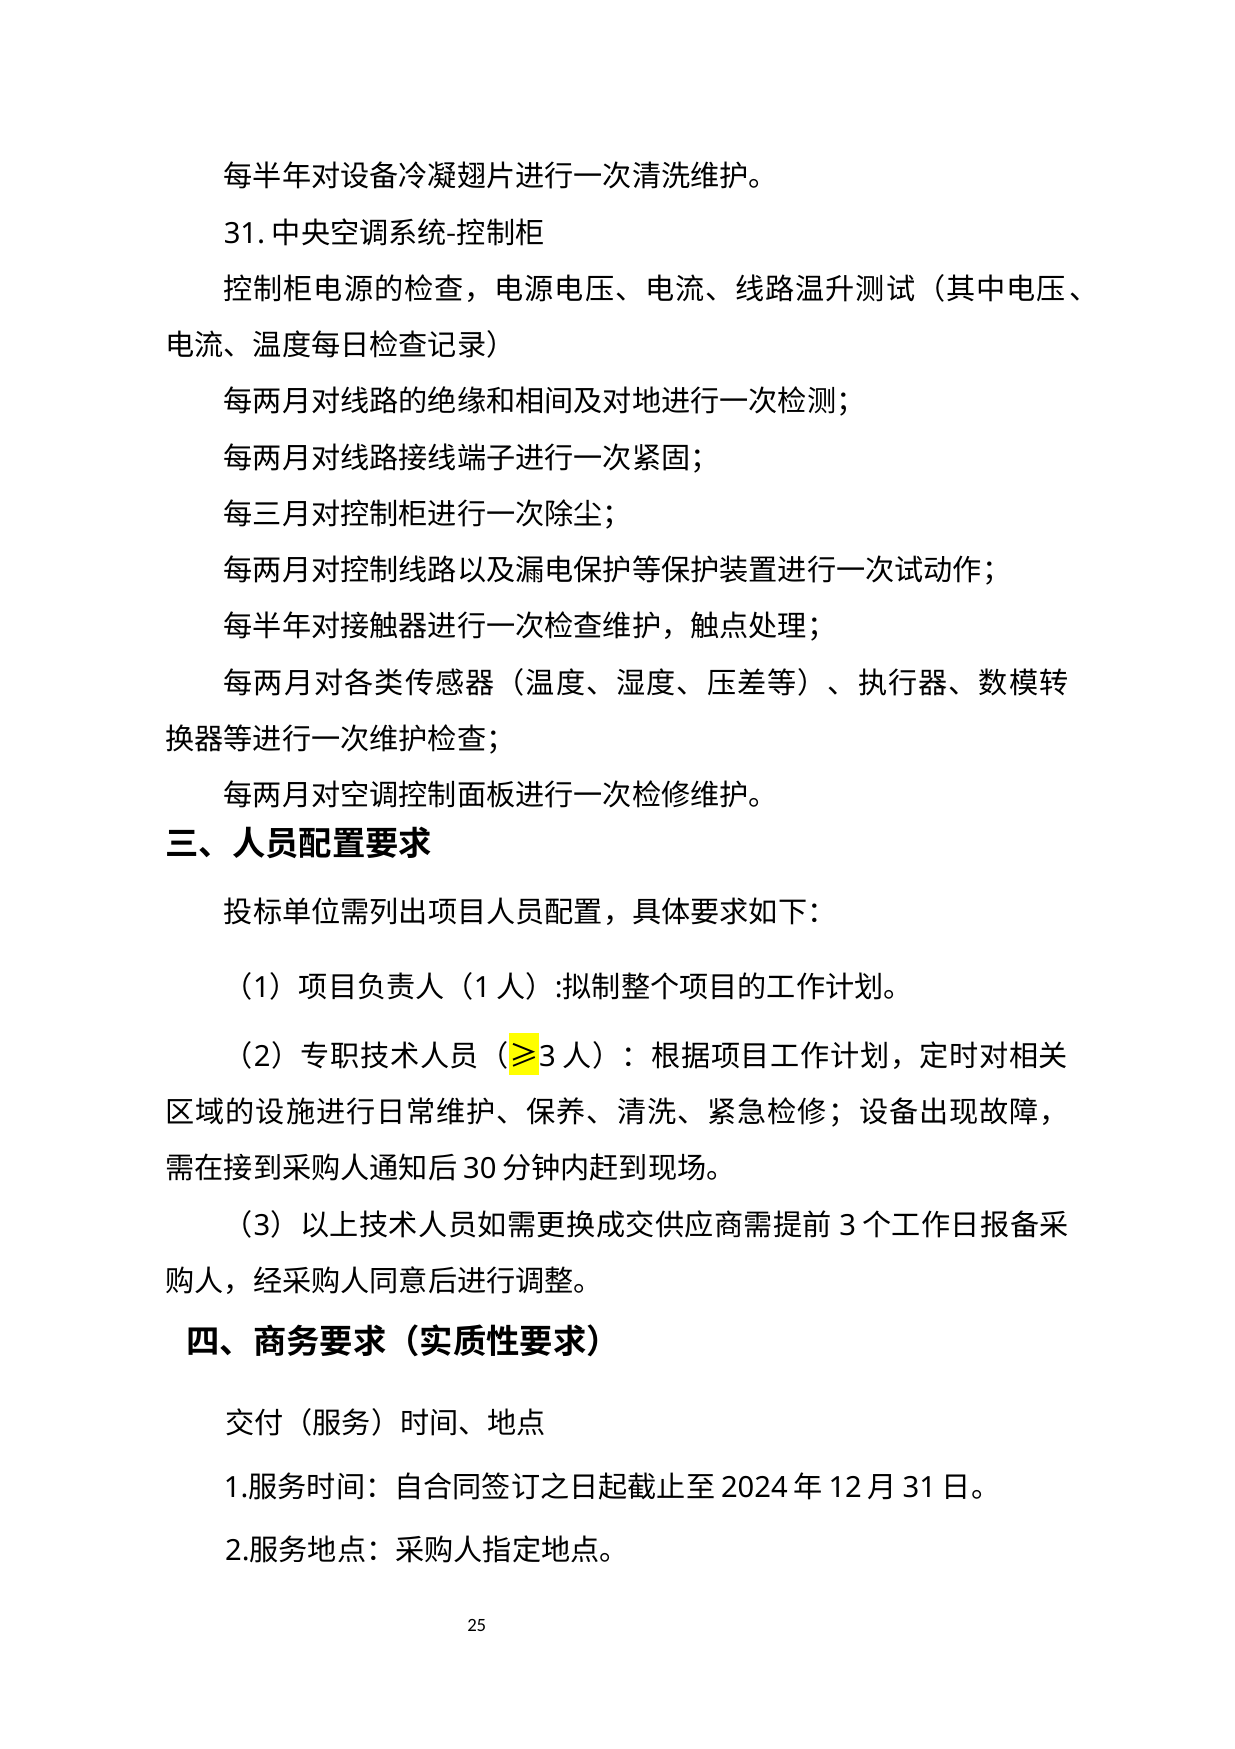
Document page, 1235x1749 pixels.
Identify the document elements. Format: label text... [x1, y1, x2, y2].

text （1）项目负责人（1人）:拟制整个项目的工作计划。 [165, 952, 1069, 1009]
text 每两月对控制线路以及漏电保护等保护装置进行一次试动作； [165, 536, 1069, 592]
text 每两月对各类传感器（温度、湿度、压差等）、执行器、数模转换器等进行一次维护检查； [165, 648, 1069, 761]
subtitle 四、商务要求（实质性要求） [186, 1315, 1069, 1363]
text （2）专职技术人员（≥3人）：根据项目工作计划，定时对相关区域的设施进行日常维护、保养、清洗、紧急检修；设备出现故障，需在接到采购人通知后30分钟内赶到现场。 [165, 1021, 1069, 1190]
text 每三月对控制柜进行一次除尘； [165, 479, 1069, 536]
text 31. 中央空调系统-控制柜 [165, 198, 1069, 254]
text 每两月对线路接线端子进行一次紧固； [165, 423, 1069, 479]
text 2.服务地点：采购人指定地点。 [225, 1527, 1069, 1569]
text （3）以上技术人员如需更换成交供应商需提前3个工作日报备采购人，经采购人同意后进行调整。 [165, 1190, 1069, 1302]
text 每半年对设备冷凝翅片进行一次清洗维护。 [165, 142, 1069, 198]
text 交付（服务）时间、地点 [167, 1400, 1069, 1442]
text 三、人员配置要求 [165, 817, 1069, 865]
text 1.服务时间：自合同签订之日起截止至2024年12月31日。 [165, 1463, 1059, 1506]
text 投标单位需列出项目人员配置，具体要求如下： [165, 889, 1069, 931]
text 控制柜电源的检查，电源电压、电流、线路温升测试（其中电压、电流、温度每日检查记录） [165, 254, 1069, 367]
text 每两月对线路的绝缘和相间及对地进行一次检测； [165, 367, 1069, 423]
text 每半年对接触器进行一次检查维护，触点处理； [165, 592, 1069, 648]
text 每两月对空调控制面板进行一次检修维护。 [165, 761, 1069, 817]
